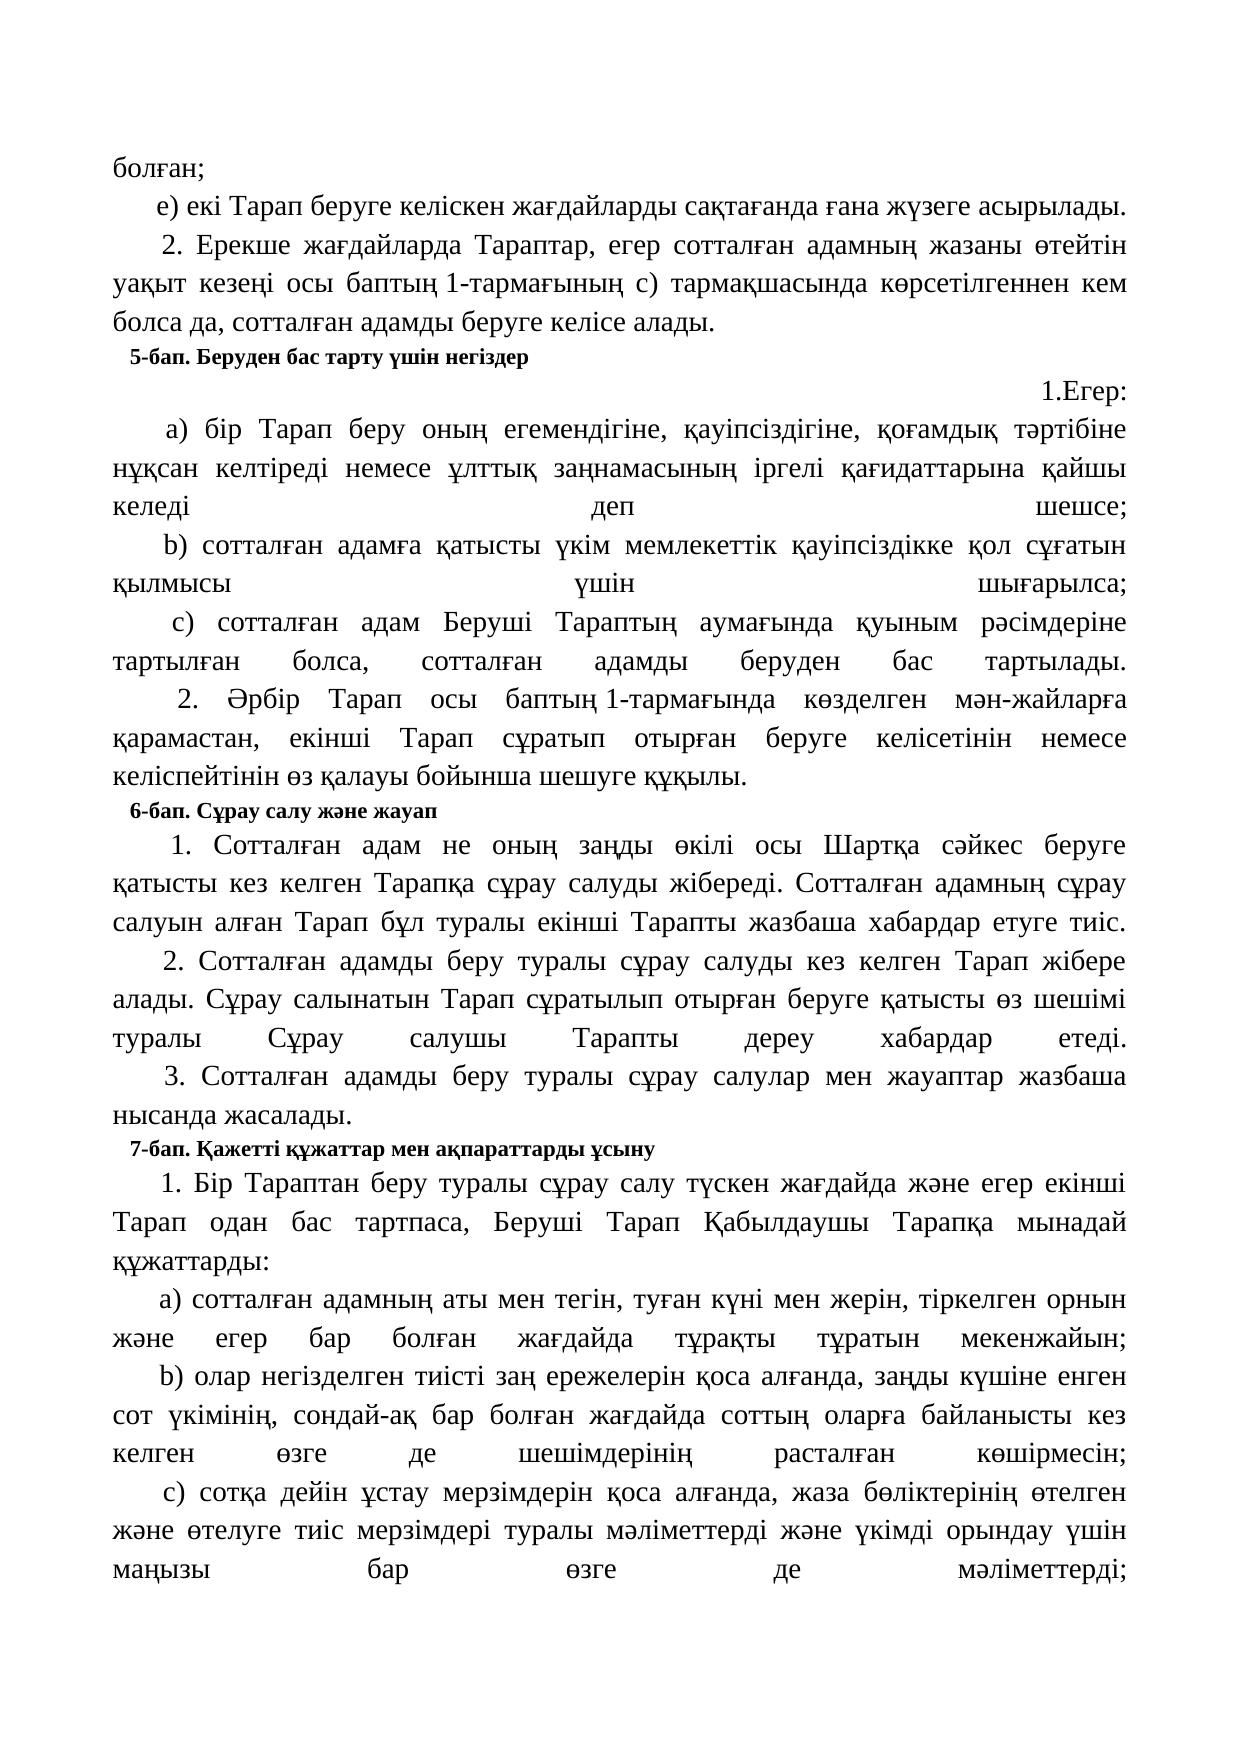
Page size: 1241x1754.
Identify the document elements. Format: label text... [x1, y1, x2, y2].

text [112, 150, 1128, 338]
text 7-бап. Қажетті құжаттар мен ақпараттарды ұсыну [112, 1135, 1128, 1162]
text 6-бап. Сұрау салу және жауап [112, 797, 1128, 823]
text 5-бап. Беруден бас тарту үшін негіздер [112, 343, 1128, 369]
text 1.Егер: а) бір Тарап беру оның егемендігіне, қауіпсіздігіне, қоғамдық тәртібіне нұқсан келтіреді немесе ұлттық заңнамасының іргелі қағидаттарына қайшы келеді деп шешсе; b) сотталған адамға қатысты үкім мемлекеттік қауіпсіздікке қол сұғатын қылмысы үшін шығарылса; с) сотталған адам Беруші Тараптың аумағында қуыным рәсімдеріне тартылған болса, сотталған адамды беруден бас тартылады. 2. Әрбір Тарап осы баптың 1-тармағында көзделген мән-жайларға қарамастан, екінші Тарап сұратып отырған беруге келісетінін немесе келіспейтінін өз қалауы бойынша шешуге құқылы. [112, 373, 1128, 792]
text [112, 1166, 1128, 1584]
text 1. Сотталған адам не оның заңды өкілі осы Шартқа сәйкес беруге қатысты кез келген Тарапқа сұрау салуды жібереді. Сотталған адамның сұрау салуын алған Тарап бұл туралы екінші Тарапты жазбаша хабардар етуге тиіс. 2. Сотталған адамды беру туралы сұрау салуды кез келген Тарап жібере алады. Сұрау салынатын Тарап сұратылып отырған беруге қатысты өз шешімі туралы Сұрау салушы Тарапты дереу хабардар етеді. 3. Сотталған адамды беру туралы сұрау салулар мен жауаптар жазбаша нысанда жасалады. [112, 827, 1128, 1130]
